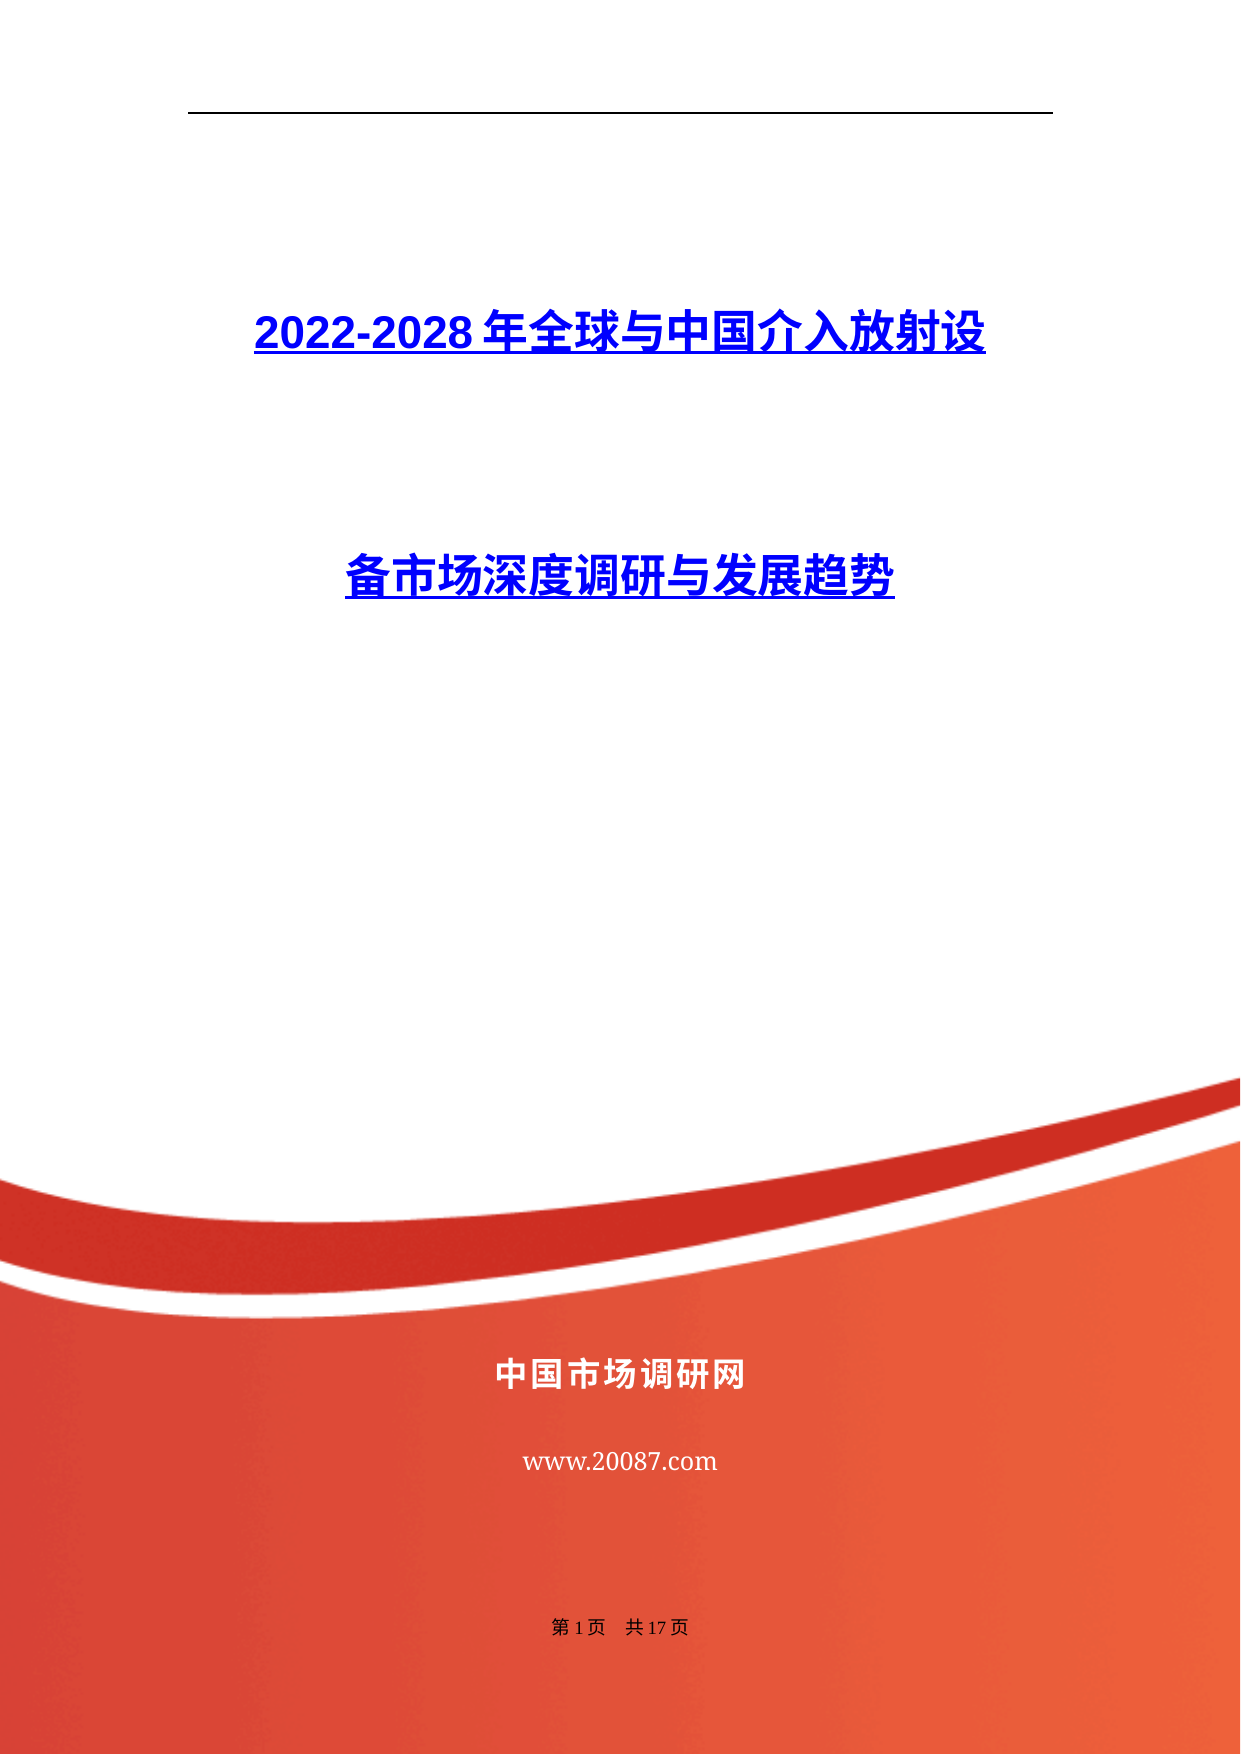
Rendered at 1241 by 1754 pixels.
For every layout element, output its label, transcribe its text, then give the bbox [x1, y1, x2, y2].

picture [0, 1006, 1241, 1754]
subtitle 中国市场调研网 [187, 1339, 1053, 1404]
text www.20087.com [187, 1428, 1053, 1493]
table_header 2022-2028年全球与中国介入放射设备市场深度调研与发展趋势 [188, 207, 1053, 773]
